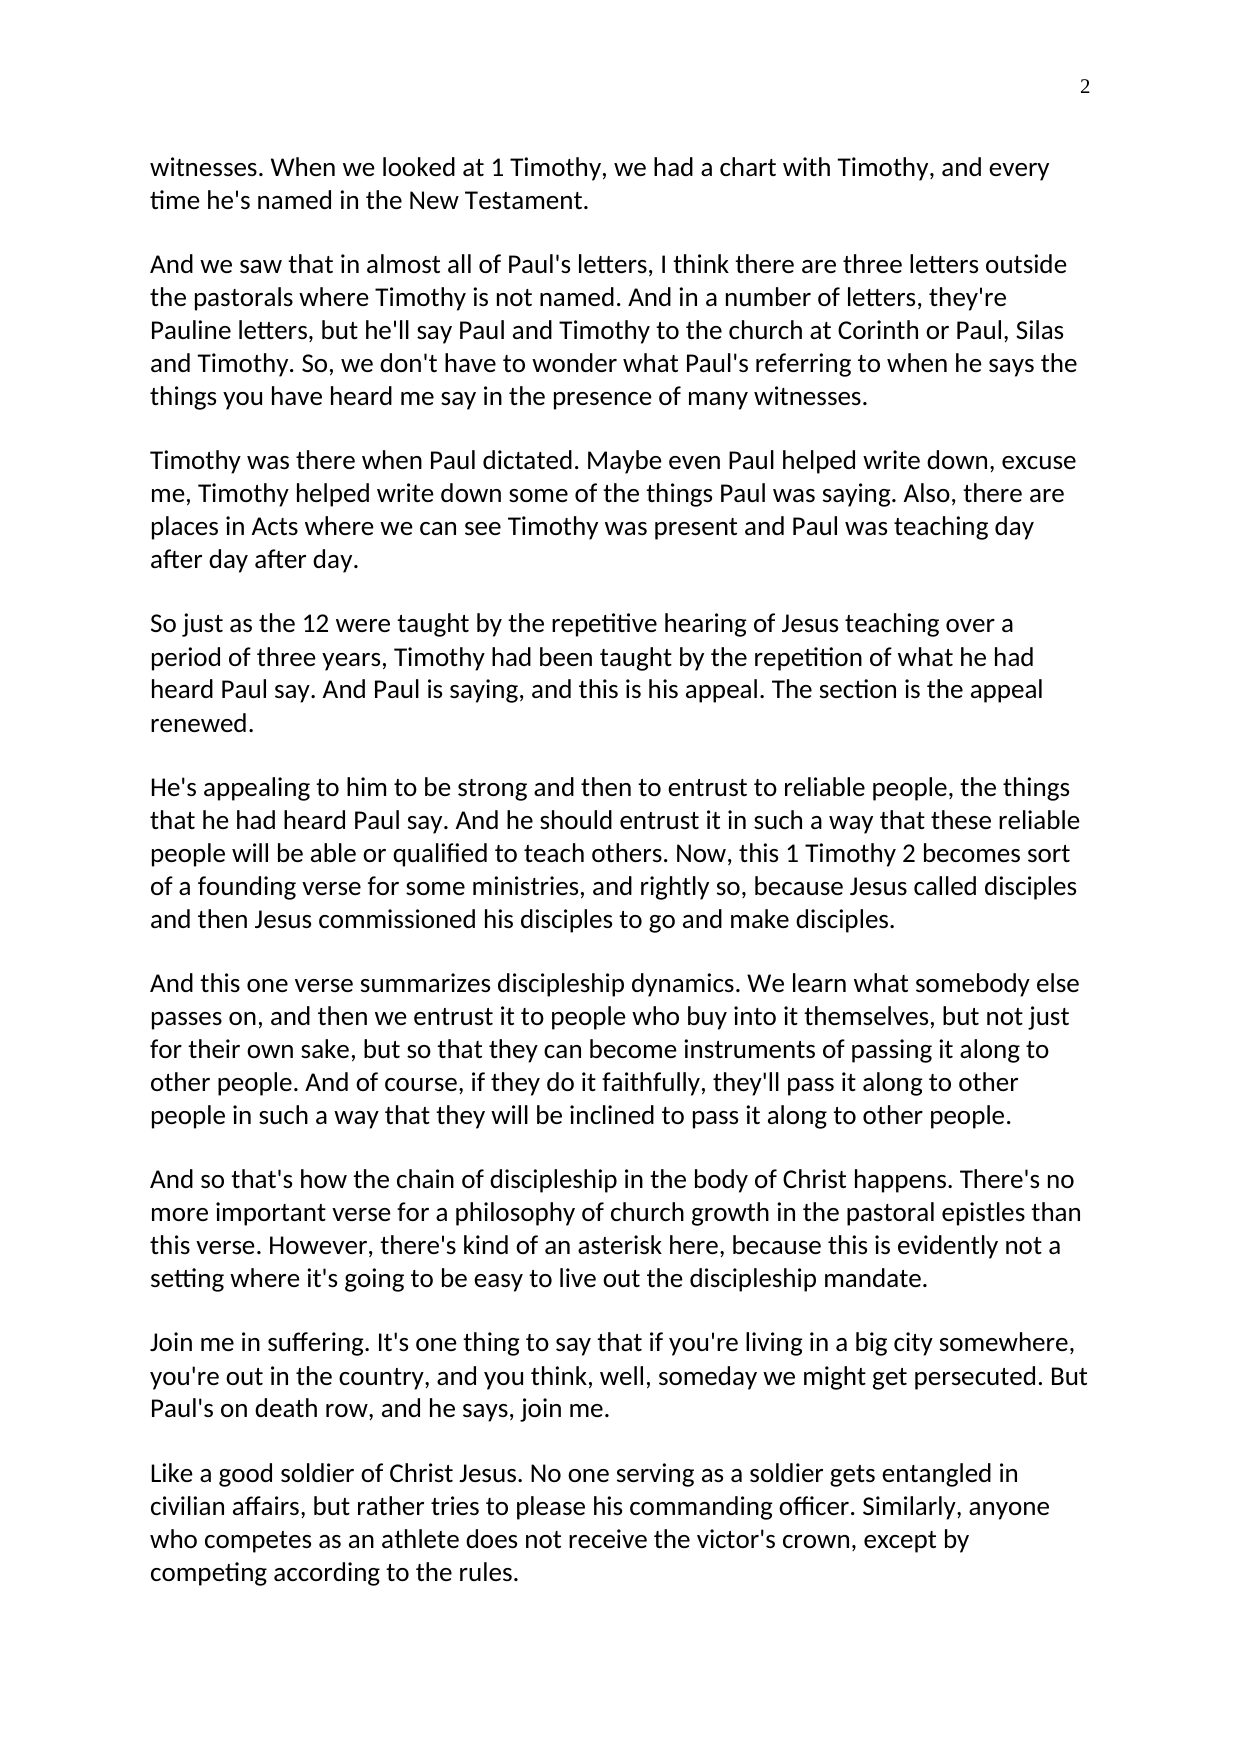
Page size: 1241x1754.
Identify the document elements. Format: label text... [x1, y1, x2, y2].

text Like a good soldier of Christ Jesus. No one serving as a soldier gets entangled in civilian affairs, but rather tries to please his commanding officer. Similarly, anyone who competes as an athlete does not receive the victor's crown, except by competing according to the rules. [150, 1456, 1090, 1588]
text Join me in suffering. It's one thing to say that if you're living in a big city somewhere, you're out in the country, and you think, well, someday we might get persecuted. But Paul's on death row, and he says, join me. [150, 1326, 1090, 1425]
text He's appealing to him to be strong and then to entrust to reliable people, the things that he had heard Paul say. And he should entrust it in such a way that these reliable people will be able or qualified to teach others. Now, this 1 Timothy 2 becomes sort of a founding verse for some ministries, and rightly so, because Jesus called disciples and then Jesus commissioned his disciples to go and make disciples. [150, 770, 1090, 935]
text And we saw that in almost all of Paul's letters, I think there are three letters outside the pastorals where Timothy is not named. And in a number of letters, they're Pauline letters, but he'll say Paul and Timothy to the church at Corinth or Paul, Silas and Timothy. So, we don't have to wonder what Paul's referring to when he says the things you have heard me say in the presence of many witnesses. [150, 247, 1090, 412]
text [150, 150, 1090, 216]
text And this one verse summarizes discipleship dynamics. We learn what somebody else passes on, and then we entrust it to people who buy into it themselves, but not just for their own sake, but so that they can become instruments of passing it along to other people. And of course, if they do it faithfully, they'll pass it along to other people in such a way that they will be inclined to pass it along to other people. [150, 966, 1090, 1131]
text And so that's how the chain of discipleship in the body of Christ happens. There's no more important verse for a philosophy of church growth in the pastoral epistles than this verse. However, there's kind of an asterisk here, because this is evidently not a setting where it's going to be easy to live out the discipleship mandate. [150, 1162, 1090, 1294]
text Timothy was there when Paul dictated. Maybe even Paul helped write down, excuse me, Timothy helped write down some of the things Paul was saying. Also, there are places in Acts where we can see Timothy was present and Paul was teaching day after day after day. [150, 443, 1090, 576]
text So just as the 12 were taught by the repetitive hearing of Jesus teaching over a period of three years, Timothy had been taught by the repetition of what he had heard Paul say. And Paul is saying, and this is his appeal. The section is the appeal renewed. [150, 607, 1090, 739]
